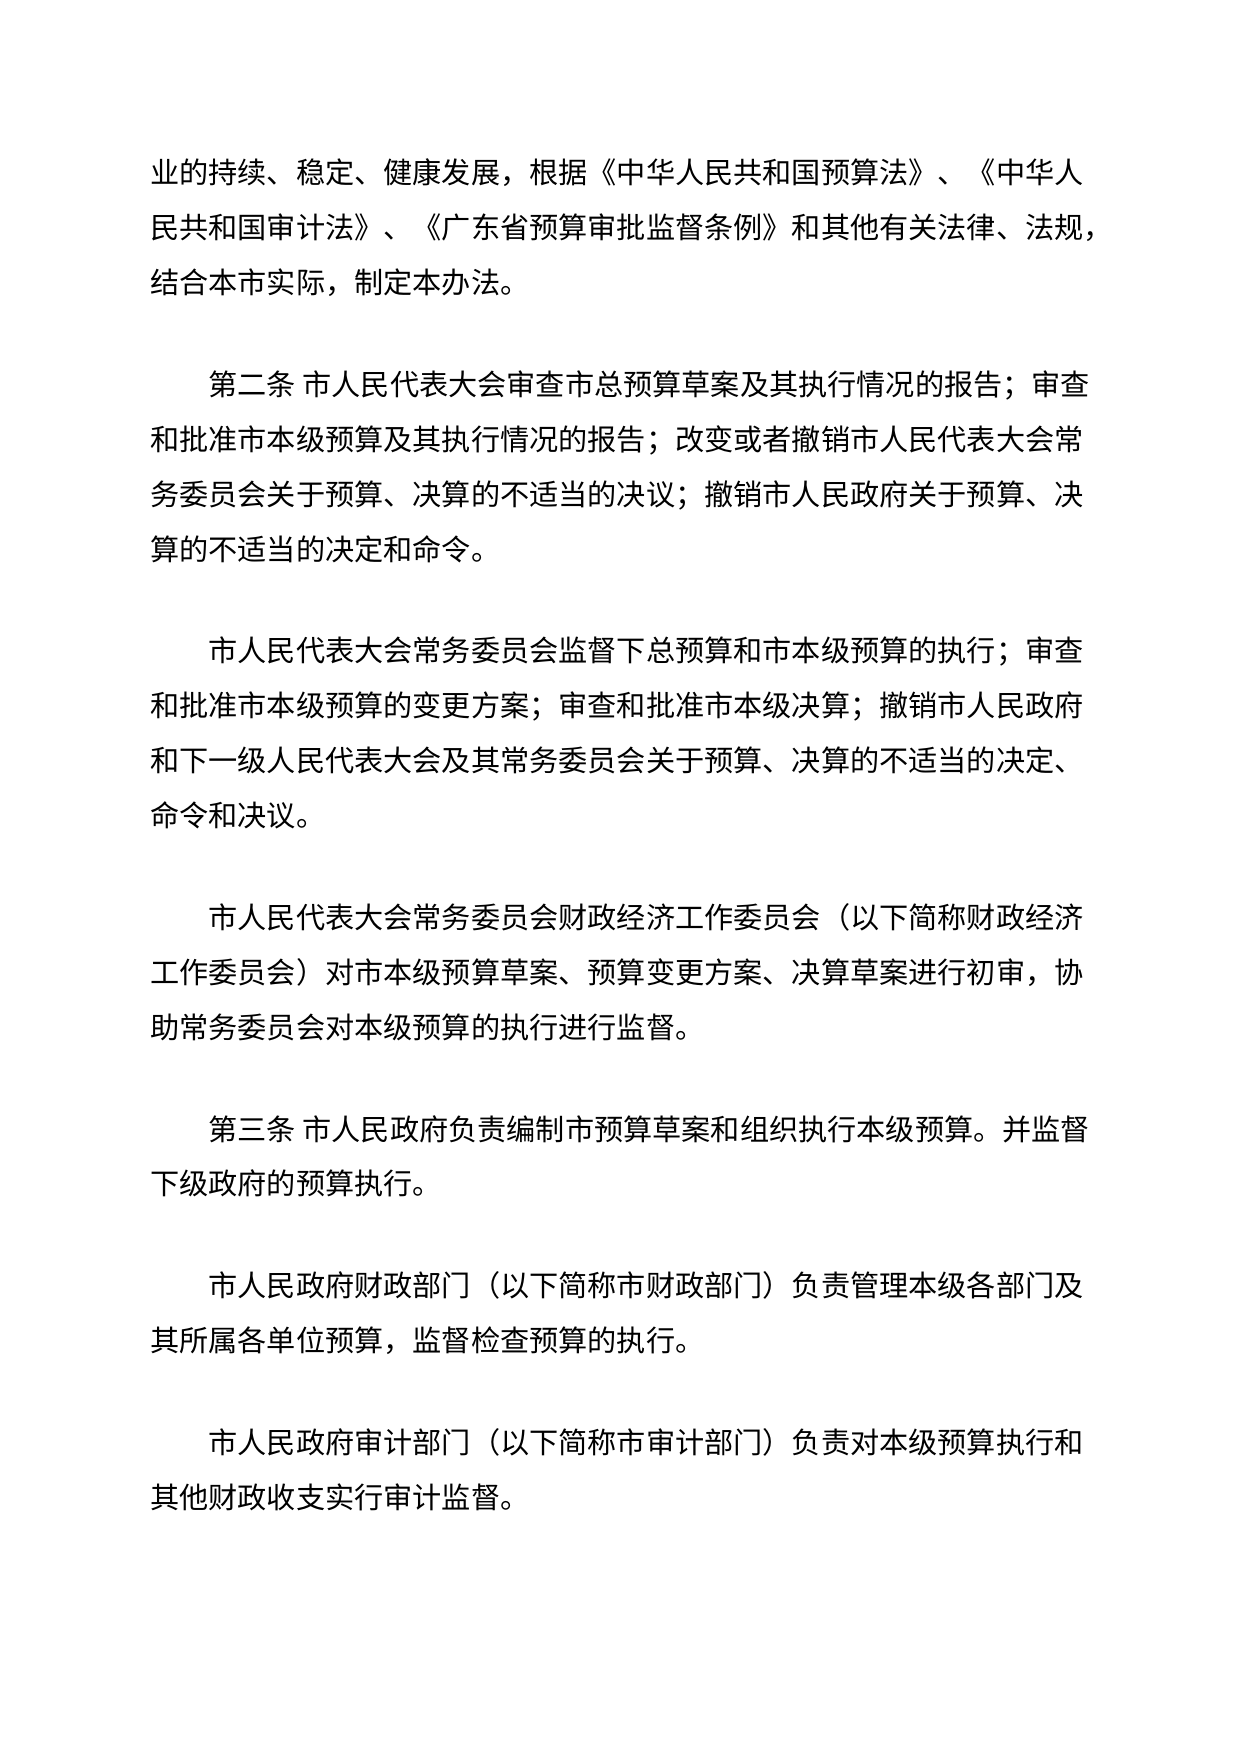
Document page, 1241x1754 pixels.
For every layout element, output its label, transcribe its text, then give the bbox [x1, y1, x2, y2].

text 市人民代表大会常务委员会财政经济工作委员会（以下简称财政经济工作委员会）对市本级预算草案、预算变更方案、决算草案进行初审，协助常务委员会对本级预算的执行进行监督。 [150, 894, 1090, 1047]
text 市人民政府审计部门（以下简称市审计部门）负责对本级预算执行和其他财政收支实行审计监督。 [150, 1419, 1090, 1517]
text 第二条 市人民代表大会审查市总预算草案及其执行情况的报告；审查和批准市本级预算及其执行情况的报告；改变或者撤销市人民代表大会常务委员会关于预算、决算的不适当的决议；撤销市人民政府关于预算、决算的不适当的决定和命令。 [150, 362, 1090, 568]
text 市人民代表大会常务委员会监督下总预算和市本级预算的执行；审查和批准市本级预算的变更方案；审查和批准市本级决算；撤销市人民政府和下一级人民代表大会及其常务委员会关于预算、决算的不适当的决定、命令和决议。 [150, 628, 1090, 835]
text 市人民政府财政部门（以下简称市财政部门）负责管理本级各部门及其所属各单位预算，监督检查预算的执行。 [150, 1263, 1090, 1360]
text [150, 150, 1090, 302]
text 第三条 市人民政府负责编制市预算草案和组织执行本级预算。并监督下级政府的预算执行。 [150, 1106, 1090, 1203]
